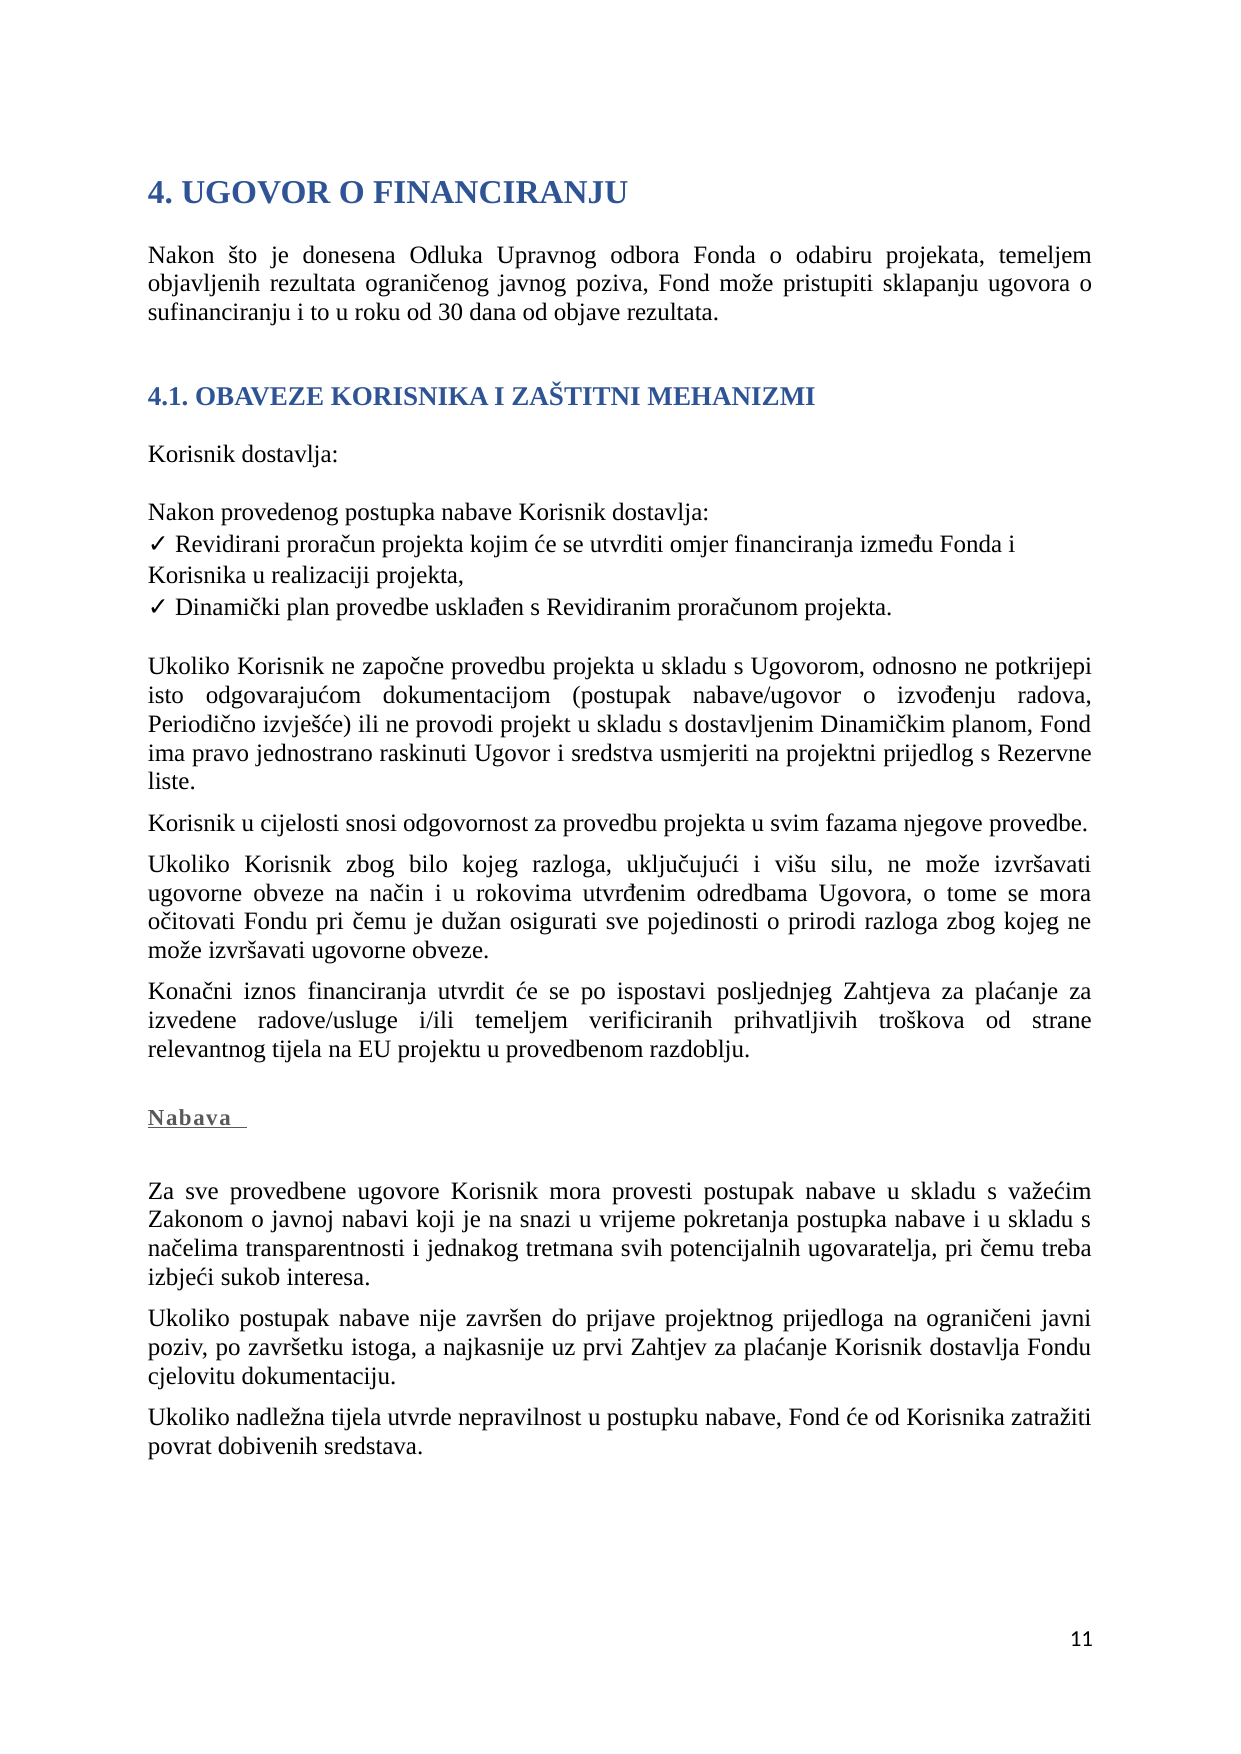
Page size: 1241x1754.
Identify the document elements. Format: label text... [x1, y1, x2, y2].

text Konačni iznos financiranja utvrdit će se po ispostavi posljednjeg Zahtjeva za plaćanje za izvedene radove/usluge i/ili temeljem verificiranih prihvatljivih troškova od strane relevantnog tijela na EU projektu u provedbenom razdoblju. [148, 976, 1093, 1063]
subtitle Nabava [148, 1104, 1093, 1130]
text Za sve provedbene ugovore Korisnik mora provesti postupak nabave u skladu s važećim Zakonom o javnoj nabavi koji je na snazi u vrijeme pokretanja postupka nabave i u skladu s načelima transparentnosti i jednakog tretmana svih potencijalnih ugovaratelja, pri čemu treba izbjeći sukob interesa. [148, 1176, 1093, 1291]
text Korisnik dostavlja: [148, 439, 1093, 468]
text Ukoliko postupak nabave nije završen do prijave projektnog prijedloga na ograničeni javni poziv, po završetku istoga, a najkasnije uz prvi Zahtjev za plaćanje Korisnik dostavlja Fondu cjelovitu dokumentaciju. [148, 1303, 1093, 1389]
subtitle 4. UGOVOR O FINANCIRANJU [148, 173, 1093, 211]
text ✓ Dinamički plan provedbe usklađen s Revidiranim proračunom projekta. [148, 589, 1093, 623]
text Ukoliko nadležna tijela utvrde nepravilnost u postupku nabave, Fond će od Korisnika zatražiti povrat dobivenih sredstava. [148, 1402, 1093, 1459]
text Ukoliko Korisnik zbog bilo kojeg razloga, uključujući i višu silu, ne može izvršavati ugovorne obveze na način i u rokovima utvrđenim odredbama Ugovora, o tome se mora očitovati Fondu pri čemu je dužan osigurati sve pojedinosti o prirodi razloga zbog kojeg ne može izvršavati ugovorne obveze. [148, 849, 1093, 964]
text Nakon provedenog postupka nabave Korisnik dostavlja: [148, 497, 1093, 526]
subtitle 4.1. OBAVEZE KORISNIKA I ZAŠTITNI MEHANIZMI [148, 380, 1093, 411]
text Nakon što je donesena Odluka Upravnog odbora Fonda o odabiru projekata, temeljem objavljenih rezultata ograničenog javnog poziva, Fond može pristupiti sklapanju ugovora o sufinanciranju i to u roku od 30 dana od objave rezultata. [148, 240, 1093, 326]
text Korisnik u cijelosti snosi odgovornost za provedbu projekta u svim fazama njegove provedbe. [148, 808, 1093, 836]
text Ukoliko Korisnik ne započne provedbu projekta u skladu s Ugovorom, odnosno ne potkrijepi isto odgovarajućom dokumentacijom (postupak nabave/ugovor o izvođenju radova, Periodično izvješće) ili ne provodi projekt u skladu s dostavljenim Dinamičkim planom, Fond ima pravo jednostrano raskinuti Ugovor i sredstva usmjeriti na projektni prijedlog s Rezervne liste. [148, 651, 1093, 795]
text ✓ Revidirani proračun projekta kojim će se utvrditi omjer financiranja između Fonda i Korisnika u realizaciji projekta, [148, 526, 1093, 589]
